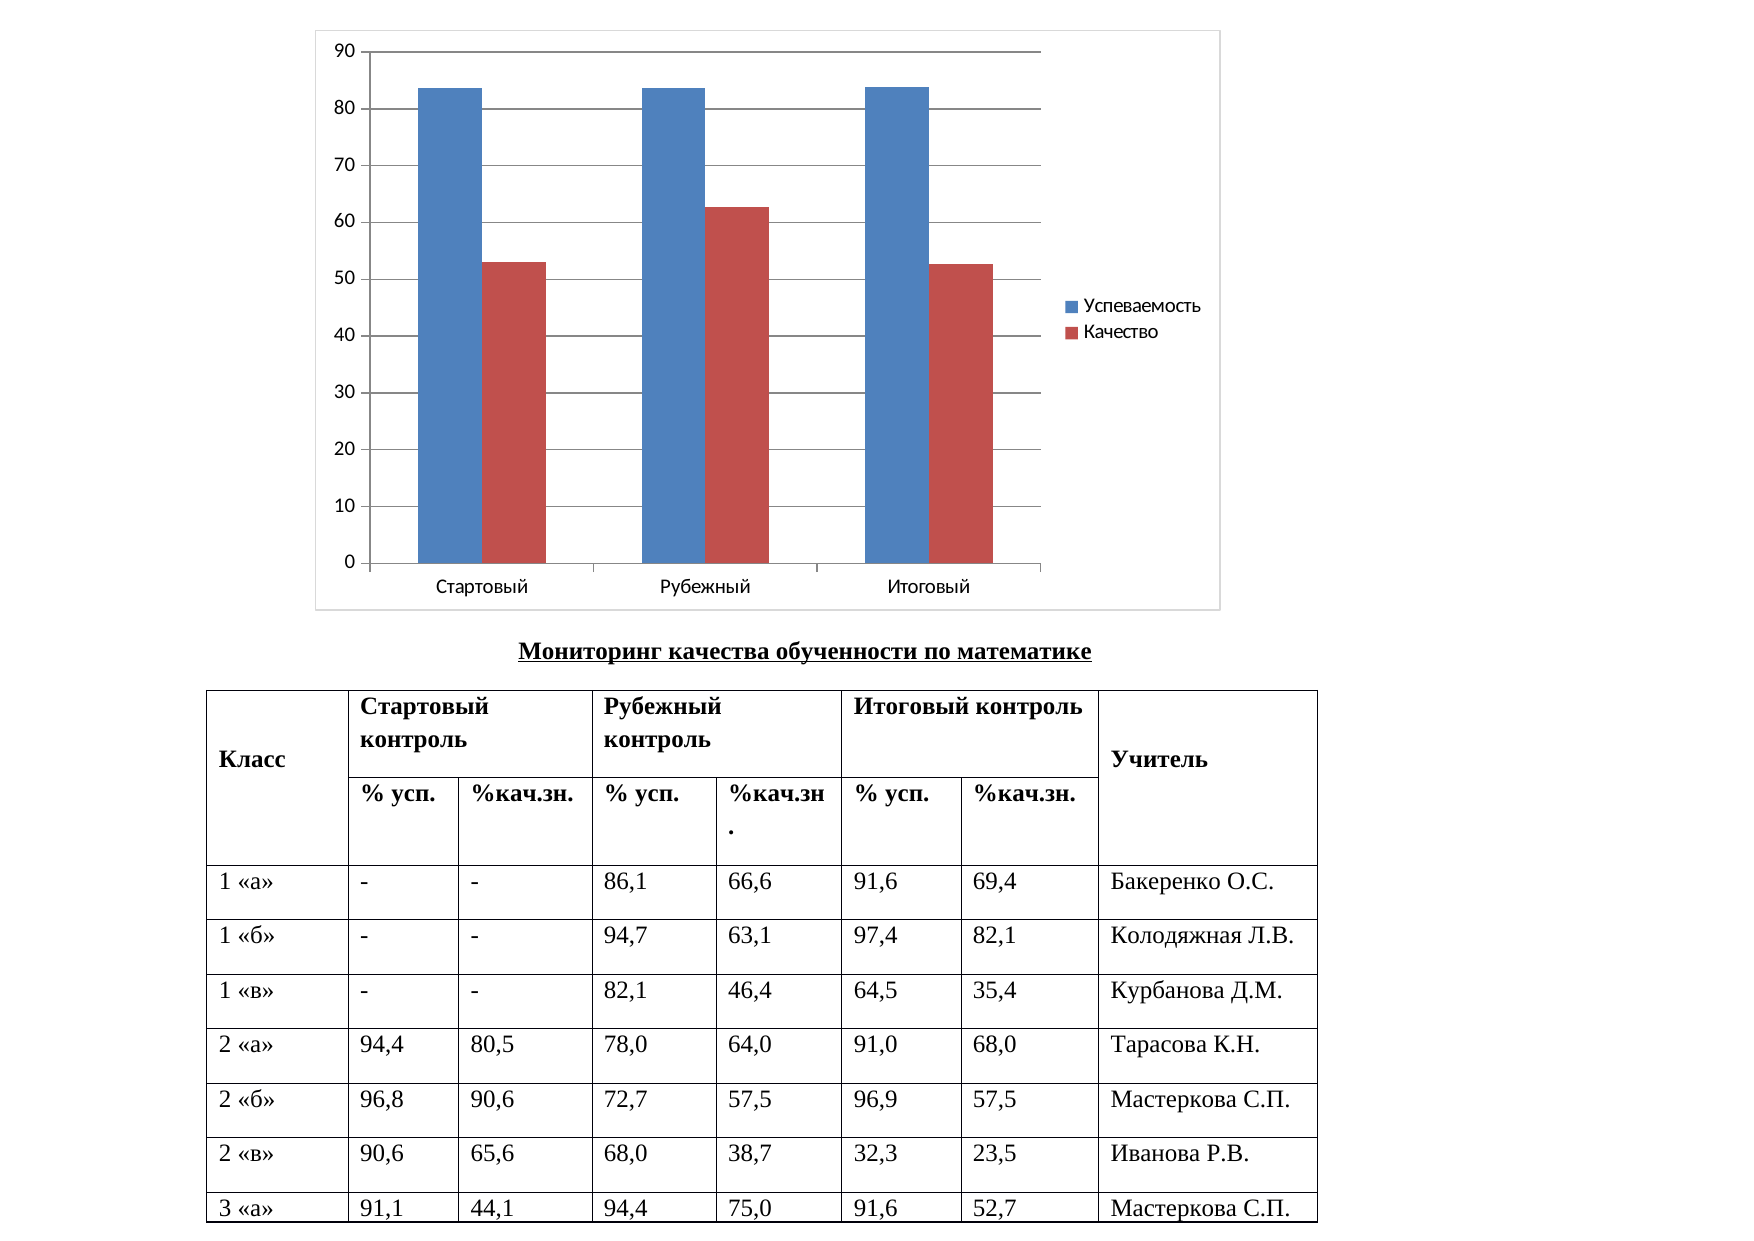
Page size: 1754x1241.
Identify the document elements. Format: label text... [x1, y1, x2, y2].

table_cell 44,1 [459, 1193, 592, 1221]
table_cell 2 «а» [207, 1029, 348, 1083]
table_cell 94,4 [349, 1029, 458, 1083]
table_cell 2 «б» [207, 1084, 348, 1137]
table_cell 72,7 [593, 1084, 716, 1137]
table_cell 91,0 [842, 1029, 961, 1083]
table_cell 94,7 [593, 920, 716, 974]
table_cell 75,0 [717, 1193, 841, 1221]
table_cell Мастеркова С.П. [1099, 1084, 1317, 1137]
table_cell Иванова Р.В. [1099, 1138, 1317, 1192]
text Мониторинг качества обученности по математике [103, 636, 1506, 664]
table_cell 64,0 [717, 1029, 841, 1083]
table_cell 1 «б» [207, 920, 348, 974]
table_cell - [459, 866, 592, 919]
table_cell %кач.зн. [717, 778, 841, 865]
table_header Итоговый контроль [842, 691, 1098, 777]
table_cell Колодяжная Л.В. [1099, 920, 1317, 974]
table_cell 57,5 [962, 1084, 1098, 1137]
table_cell 52,7 [962, 1193, 1098, 1221]
table_cell 82,1 [593, 975, 716, 1028]
table_cell 96,8 [349, 1084, 458, 1137]
table_cell 78,0 [593, 1029, 716, 1083]
table_cell 38,7 [717, 1138, 841, 1192]
table_cell 66,6 [717, 866, 841, 919]
table_cell 63,1 [717, 920, 841, 974]
table_cell 64,5 [842, 975, 961, 1028]
table_cell %кач.зн. [962, 778, 1098, 865]
table_cell % усп. [842, 778, 961, 865]
table_cell - [349, 975, 458, 1028]
table_header Учитель [1099, 691, 1317, 865]
table_cell 57,5 [717, 1084, 841, 1137]
table_cell Курбанова Д.М. [1099, 975, 1317, 1028]
table_cell 91,6 [842, 866, 961, 919]
table_cell - [349, 866, 458, 919]
table_cell - [459, 975, 592, 1028]
table_cell 1 «а» [207, 866, 348, 919]
table_header Рубежный контроль [593, 691, 841, 777]
table_cell 68,0 [962, 1029, 1098, 1083]
table_cell 32,3 [842, 1138, 961, 1192]
table_cell 86,1 [593, 866, 716, 919]
table_cell 80,5 [459, 1029, 592, 1083]
table_cell 23,5 [962, 1138, 1098, 1192]
table_header Стартовый контроль [349, 691, 592, 777]
table_cell 1 «в» [207, 975, 348, 1028]
table_cell Тарасова К.Н. [1099, 1029, 1317, 1083]
table_cell 97,4 [842, 920, 961, 974]
table_cell - [459, 920, 592, 974]
table_cell 82,1 [962, 920, 1098, 974]
table_cell 46,4 [717, 975, 841, 1028]
table_cell 2 «в» [207, 1138, 348, 1192]
table_cell 91,6 [842, 1193, 961, 1221]
table_cell 96,9 [842, 1084, 961, 1137]
table_header Класс [207, 691, 348, 865]
table_cell - [349, 920, 458, 974]
table_cell Бакеренко О.С. [1099, 866, 1317, 919]
table_cell %кач.зн. [459, 778, 592, 865]
table_cell Мастеркова С.П. [1099, 1193, 1317, 1221]
table_cell 35,4 [962, 975, 1098, 1028]
table_cell 91,1 [349, 1193, 458, 1221]
table_cell 90,6 [349, 1138, 458, 1192]
table_cell 69,4 [962, 866, 1098, 919]
table_cell 94,4 [593, 1193, 716, 1221]
table_cell 90,6 [459, 1084, 592, 1137]
table_cell 68,0 [593, 1138, 716, 1192]
table_cell % усп. [593, 778, 716, 865]
table_cell 3 «а» [207, 1193, 348, 1221]
table_cell % усп. [349, 778, 458, 865]
table_cell 65,6 [459, 1138, 592, 1192]
